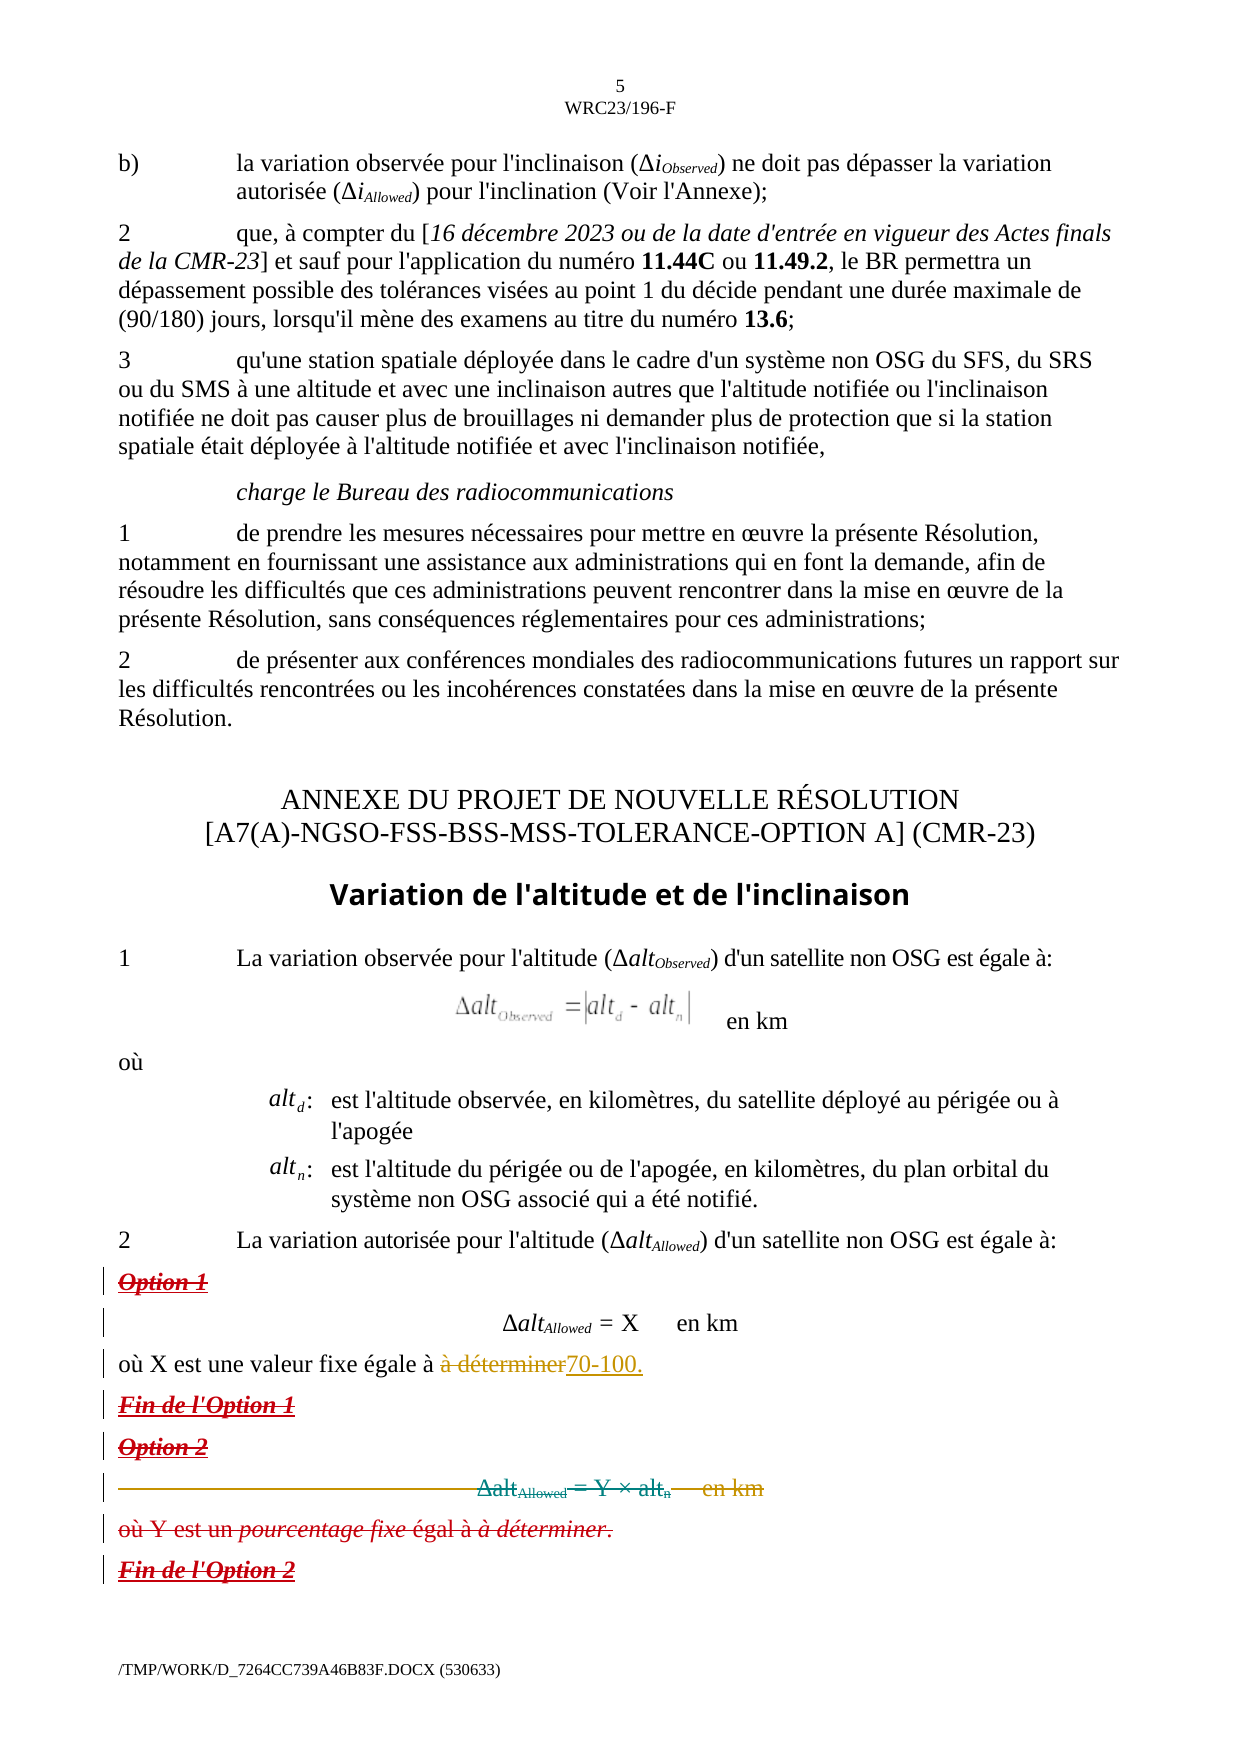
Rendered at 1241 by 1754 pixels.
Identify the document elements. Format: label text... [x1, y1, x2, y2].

title 1 La variation observée pour l'altitude (ΔaltObserved) d'un satellite non OSG est égale à: [118, 943, 1122, 972]
text ANNEXE DU PROJET DE NOUVELLE RÉSOLUTION [A7(A)-NGSO-FSS-BSS-MSS-Tolerance-Option A] (CMR-23) [118, 782, 1122, 849]
text 3 qu'une station spatiale déployée dans le cadre d'un système non OSG du SFS, du SRS ou du SMS à une altitude et avec une inclinaison autres que l'altitude notifiée ou l'inclinaison notifiée ne doit pas causer plus de brouillages ni demander plus de protection que si la station spatiale était déployée à l'altitude notifiée et avec l'inclinaison notifiée, [118, 345, 1122, 460]
text 2 de présenter aux conférences mondiales des radiocommunications futures un rapport sur les difficultés rencontrées ou les incohérences constatées dans la mise en œuvre de la présente Résolution. [118, 646, 1122, 732]
text 2 que, à compter du [16 décembre 2023 ou de la date d'entrée en vigueur des Actes finals de la CMR-23] et sauf pour l'application du numéro 11.44C ou 11.49.2, le BR permettra un dépassement possible des tolérances visées au point 1 du décide pendant une durée maximale de (90/180) jours, lorsqu'il mène des examens au titre du numéro 13.6; [118, 218, 1122, 333]
text : est l'altitude observée, en kilomètres, du satellite déployé au périgée ou à l'apogée [118, 1084, 1122, 1144]
text b) la variation observée pour l'inclinaison (ΔiObserved) ne doit pas dépasser la variation autorisée (ΔiAllowed) pour l'inclination (Voir l'Annexe); [118, 148, 1122, 205]
text où X est une valeur fixe égale à [118, 1349, 1122, 1378]
title Variation de l'altitude et de l'inclinaison [118, 874, 1122, 914]
text 1 de prendre les mesures nécessaires pour mettre en œuvre la présente Résolution, notamment en fournissant une assistance aux administrations qui en font la demande, afin de résoudre les difficultés que ces administrations peuvent rencontrer dans la mise en œuvre de la présente Résolution, sans conséquences réglementaires pour ces administrations; [118, 518, 1122, 633]
text 2 La variation autorisée pour l'altitude (ΔaltAllowed) d'un satellite non OSG est égale à: [118, 1225, 1122, 1254]
text où [118, 1047, 1122, 1076]
text : est l'altitude du périgée ou de l'apogée, en kilomètres, du plan orbital du système non OSG associé qui a été notifié. [118, 1153, 1122, 1213]
text ∆altAllowed = X en km [118, 1308, 1122, 1337]
text en km [118, 984, 1122, 1035]
text charge le Bureau des radiocommunications [236, 477, 1122, 506]
